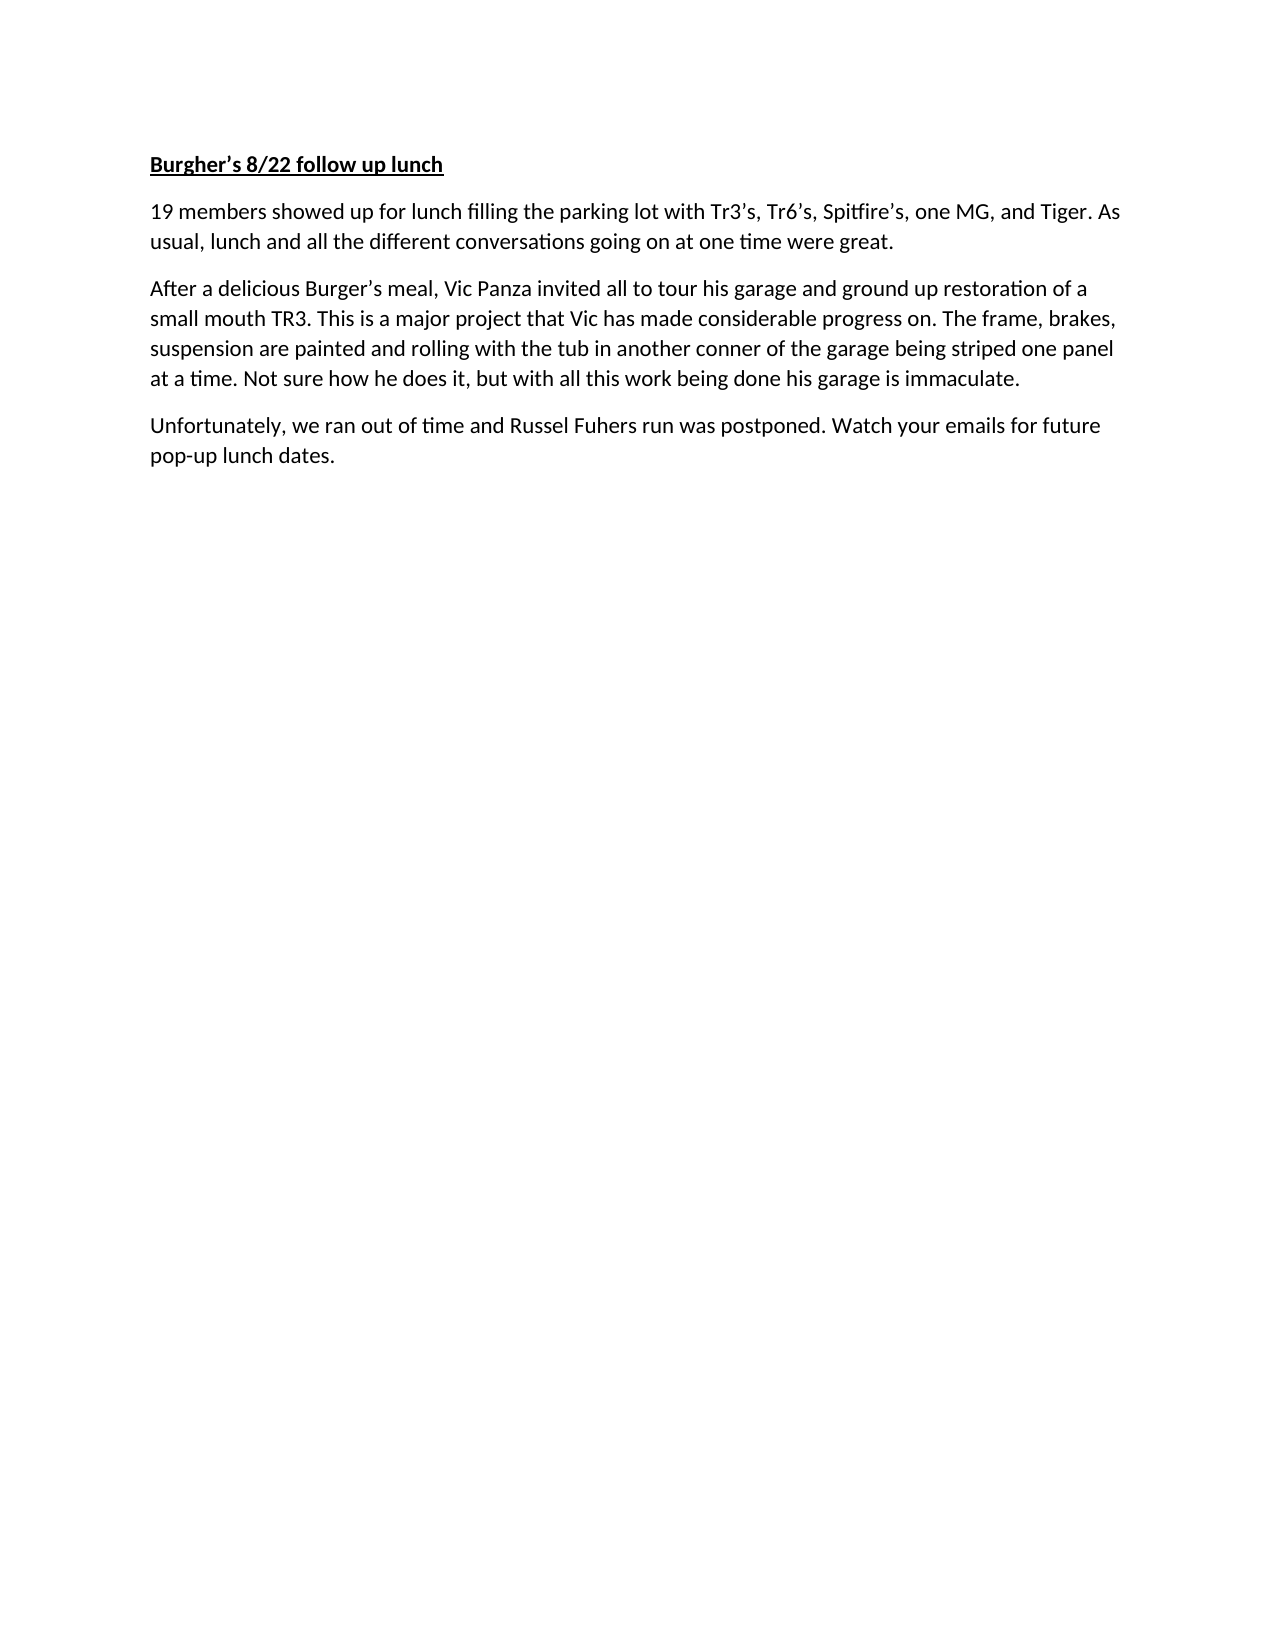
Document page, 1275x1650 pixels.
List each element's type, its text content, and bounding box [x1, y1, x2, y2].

text Unfortunately, we ran out of time and Russel Fuhers run was postponed. Watch your emails for future pop-up lunch dates. [150, 411, 1125, 470]
text 19 members showed up for lunch filling the parking lot with Tr3’s, Tr6’s, Spitfire’s, one MG, and Tiger. As usual, lunch and all the different conversations going on at one time were great. [150, 197, 1125, 255]
text After a delicious Burger’s meal, Vic Panza invited all to tour his garage and ground up restoration of a small mouth TR3. This is a major project that Vic has made considerable progress on. The frame, brakes, suspension are painted and rolling with the tub in another conner of the garage being striped one panel at a time. Not sure how he does it, but with all this work being done his garage is immaculate. [150, 274, 1125, 393]
text Burgher’s 8/22 follow up lunch [150, 150, 1125, 178]
